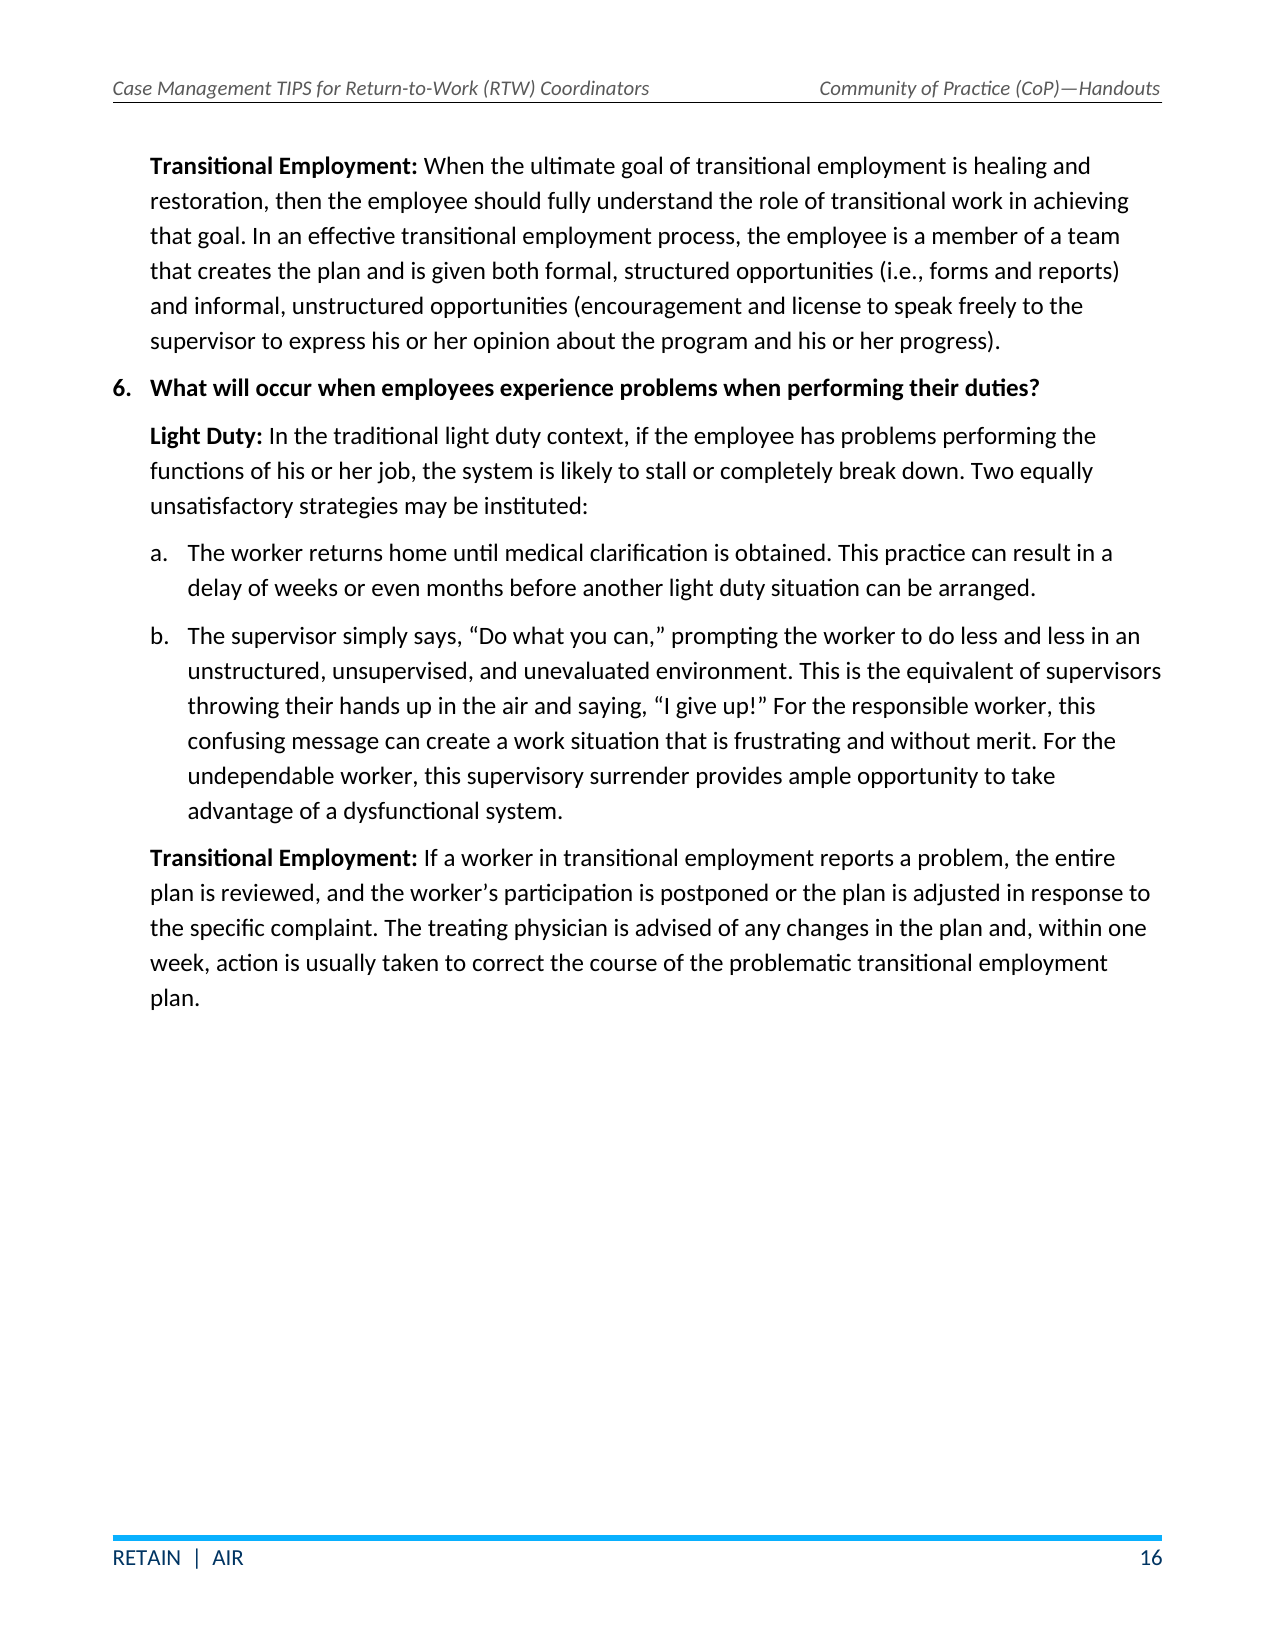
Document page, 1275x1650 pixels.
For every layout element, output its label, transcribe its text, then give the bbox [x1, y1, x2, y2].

list The supervisor simply says, “Do what you can,” prompting the worker to do less and less in an unstructured, unsupervised, and unevaluated environment. This is the equivalent of supervisors throwing their hands up in the air and saying, “I give up!” For the responsible worker, this confusing message can create a work situation that is frustrating and without merit. For the undependable worker, this supervisory surrender provides ample opportunity to take advantage of a dysfunctional system. [150, 620, 1162, 826]
text Transitional Employment: If a worker in transitional employment reports a problem, the entire plan is reviewed, and the worker’s participation is postponed or the plan is adjusted in response to the specific complaint. The treating physician is advised of any changes in the plan and, within one week, action is usually taken to correct the course of the problematic transitional employment plan. [150, 842, 1162, 1013]
text Light Duty: In the traditional light duty context, if the employee has problems performing the functions of his or her job, the system is likely to stall or completely break down. Two equally unsatisfactory strategies may be instituted: [150, 420, 1162, 521]
text Transitional Employment: When the ultimate goal of transitional employment is healing and restoration, then the employee should fully understand the role of transitional work in achieving that goal. In an effective transitional employment process, the employee is a member of a team that creates the plan and is given both formal, structured opportunities (i.e., forms and reports) and informal, unstructured opportunities (encouragement and license to speak freely to the supervisor to express his or her opinion about the program and his or her progress). [150, 150, 1162, 356]
list What will occur when employees experience problems when performing their duties? [112, 372, 1162, 403]
list The worker returns home until medical clarification is obtained. This practice can result in a delay of weeks or even months before another light duty situation can be arranged. [150, 537, 1162, 603]
